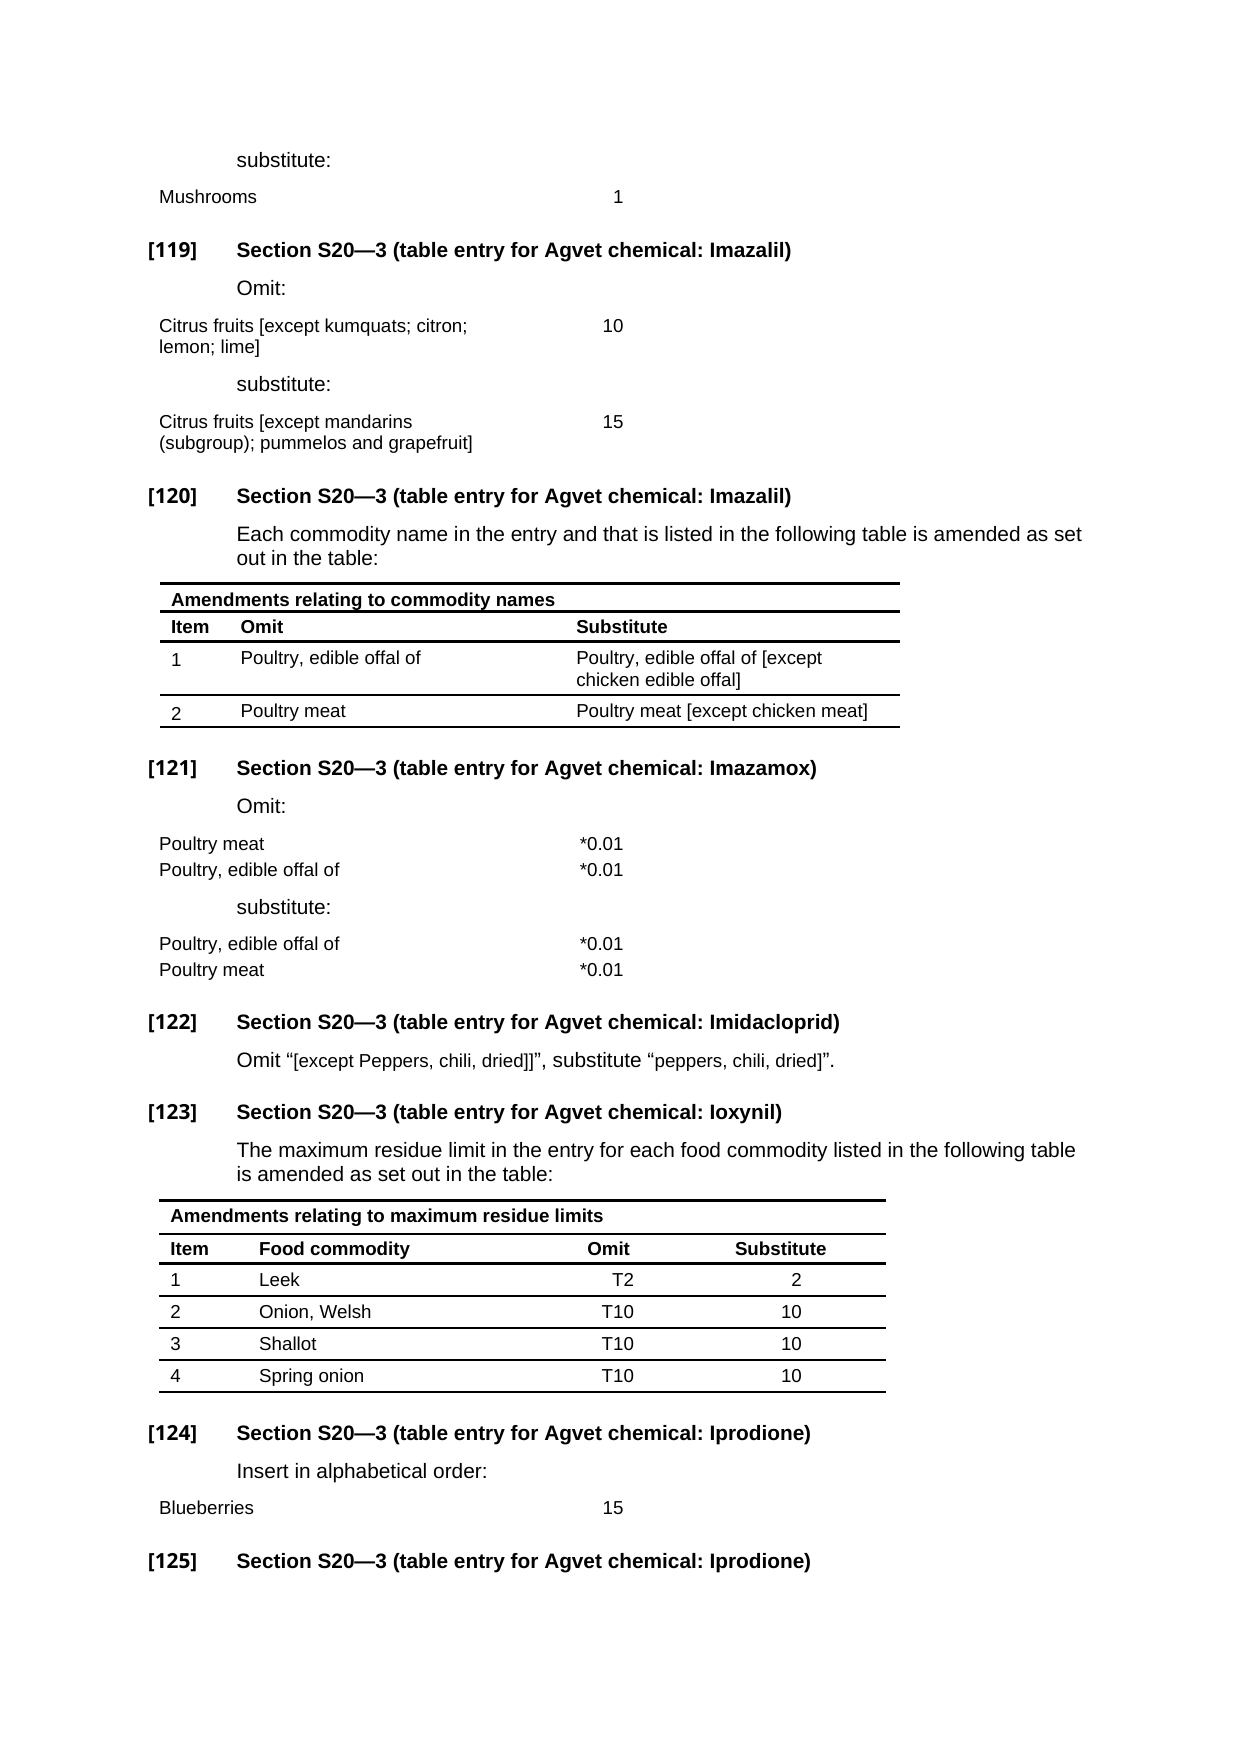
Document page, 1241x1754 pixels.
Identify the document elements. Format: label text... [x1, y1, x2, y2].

text substitute: [148, 894, 1092, 918]
table_cell Poultry, edible offal of [except chicken edible offal] [565, 643, 900, 694]
table_header *0.01 [516, 831, 634, 856]
table_header [738, 1202, 886, 1233]
table_cell *0.01 [516, 957, 634, 982]
list Section S20—3 (table entry for Agvet chemical: Iprodione) [148, 1418, 1092, 1446]
list Section S20—3 (table entry for Agvet chemical: Ioxynil) [148, 1097, 1092, 1126]
table_header Mushrooms [148, 184, 516, 210]
table_cell 1 [159, 1265, 248, 1295]
table_cell Onion, Welsh [248, 1297, 561, 1327]
table_cell Substitute [724, 1235, 886, 1262]
table_cell Substitute [565, 613, 900, 639]
table_cell Poultry, edible offal of [148, 856, 516, 882]
table_header 10 [516, 312, 634, 359]
table_cell Food commodity [248, 1235, 576, 1262]
text Omit: [148, 276, 1092, 300]
table_header Amendments relating to commodity names [160, 585, 900, 610]
table_header Blueberries [148, 1495, 516, 1521]
table_header Poultry, edible offal of [148, 931, 516, 957]
table_header 15 [516, 1495, 634, 1521]
text Each commodity name in the entry and that is listed in the following table is amended as set out in the table: [148, 522, 1092, 570]
table_cell Omit [576, 1235, 723, 1262]
table_cell 10 [724, 1361, 886, 1391]
table_cell Spring onion [248, 1361, 561, 1391]
table_cell Poultry meat [except chicken meat] [565, 696, 900, 726]
text Omit “[except Peppers, chili, dried]]”, substitute “peppers, chili, dried]”. [148, 1048, 1092, 1072]
text substitute: [148, 148, 1092, 172]
table_cell 2 [724, 1265, 886, 1295]
table_cell 2 [160, 696, 229, 726]
table_header Poultry meat [148, 831, 516, 856]
list Section S20—3 (table entry for Agvet chemical: Imidacloprid) [148, 1007, 1092, 1036]
table_cell Leek [248, 1265, 561, 1295]
text Insert in alphabetical order: [148, 1459, 1092, 1483]
table_header 15 [516, 409, 634, 456]
text substitute: [148, 372, 1092, 396]
table_cell T10 [561, 1329, 723, 1359]
text The maximum residue limit in the entry for each food commodity listed in the following table is amended as set out in the table: [148, 1138, 1092, 1186]
table_cell *0.01 [516, 856, 634, 882]
table_cell Omit [229, 613, 565, 639]
table_cell Poultry, edible offal of [229, 643, 565, 694]
table_cell 3 [159, 1329, 248, 1359]
text Omit: [148, 794, 1092, 818]
table_cell Poultry meat [148, 957, 516, 982]
table_header Amendments relating to maximum residue limits [159, 1202, 738, 1233]
table_header *0.01 [516, 931, 634, 957]
table_header Citrus fruits [except mandarins (subgroup); pummelos and grapefruit] [148, 409, 516, 456]
table_header Citrus fruits [except kumquats; citron; lemon; lime] [148, 312, 516, 359]
table_cell T2 [561, 1265, 723, 1295]
table_cell 4 [159, 1361, 248, 1391]
table_cell Item [160, 613, 229, 639]
table_cell 10 [724, 1297, 886, 1327]
table_cell Poultry meat [229, 696, 565, 726]
table_cell T10 [561, 1361, 723, 1391]
table_cell Shallot [248, 1329, 561, 1359]
table_cell 1 [160, 643, 229, 694]
list Section S20—3 (table entry for Agvet chemical: Imazamox) [148, 753, 1092, 782]
table_cell 2 [159, 1297, 248, 1327]
table_cell Item [159, 1235, 248, 1262]
table_header 1 [516, 184, 634, 210]
list Section S20—3 (table entry for Agvet chemical: Iprodione) [148, 1546, 1092, 1574]
list Section S20—3 (table entry for Agvet chemical: Imazalil) [148, 481, 1092, 509]
table_cell T10 [561, 1297, 723, 1327]
table_cell 10 [724, 1329, 886, 1359]
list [148, 235, 1092, 263]
